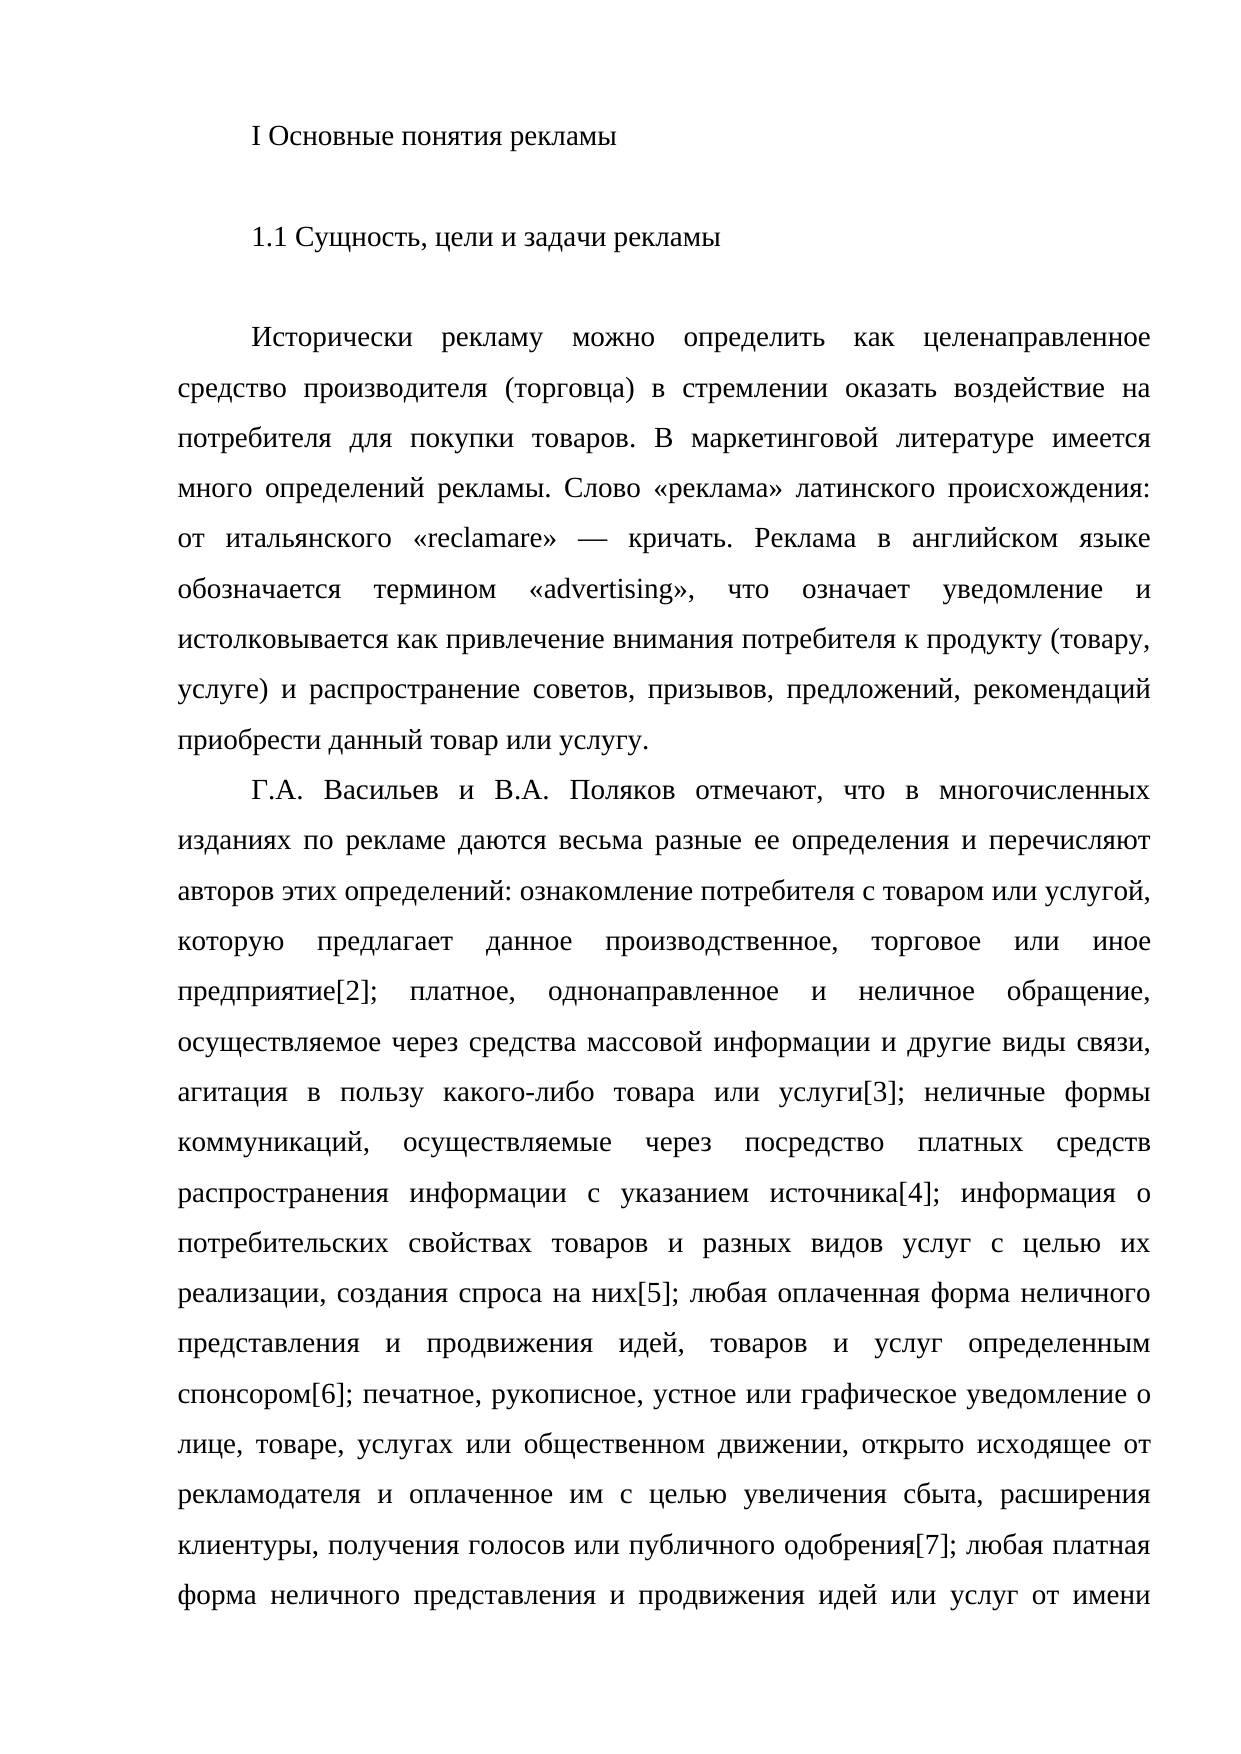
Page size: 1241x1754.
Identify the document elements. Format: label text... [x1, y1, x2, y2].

text Исторически рекламу можно определить как целенаправленное средство производителя (торговца) в стремлении оказать воздействие на потребителя для покупки товаров. В маркетинговой литературе имеется много определений рекламы. Слово «реклама» латинского происхождения: от итальянского «reclamare» — кричать. Реклама в английском языке обозначается термином «advertising», что означает уведомление и истолковывается как привлечение внимания потребителя к продукту (товару, услуге) и распространение советов, призывов, предложений, рекомендаций приобрести данный товар или услугу. [177, 319, 1152, 755]
subtitle 1.1 Сущность, цели и задачи рекламы [177, 219, 1152, 252]
subtitle I Основные понятия рекламы [177, 118, 1152, 152]
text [177, 772, 1152, 1611]
